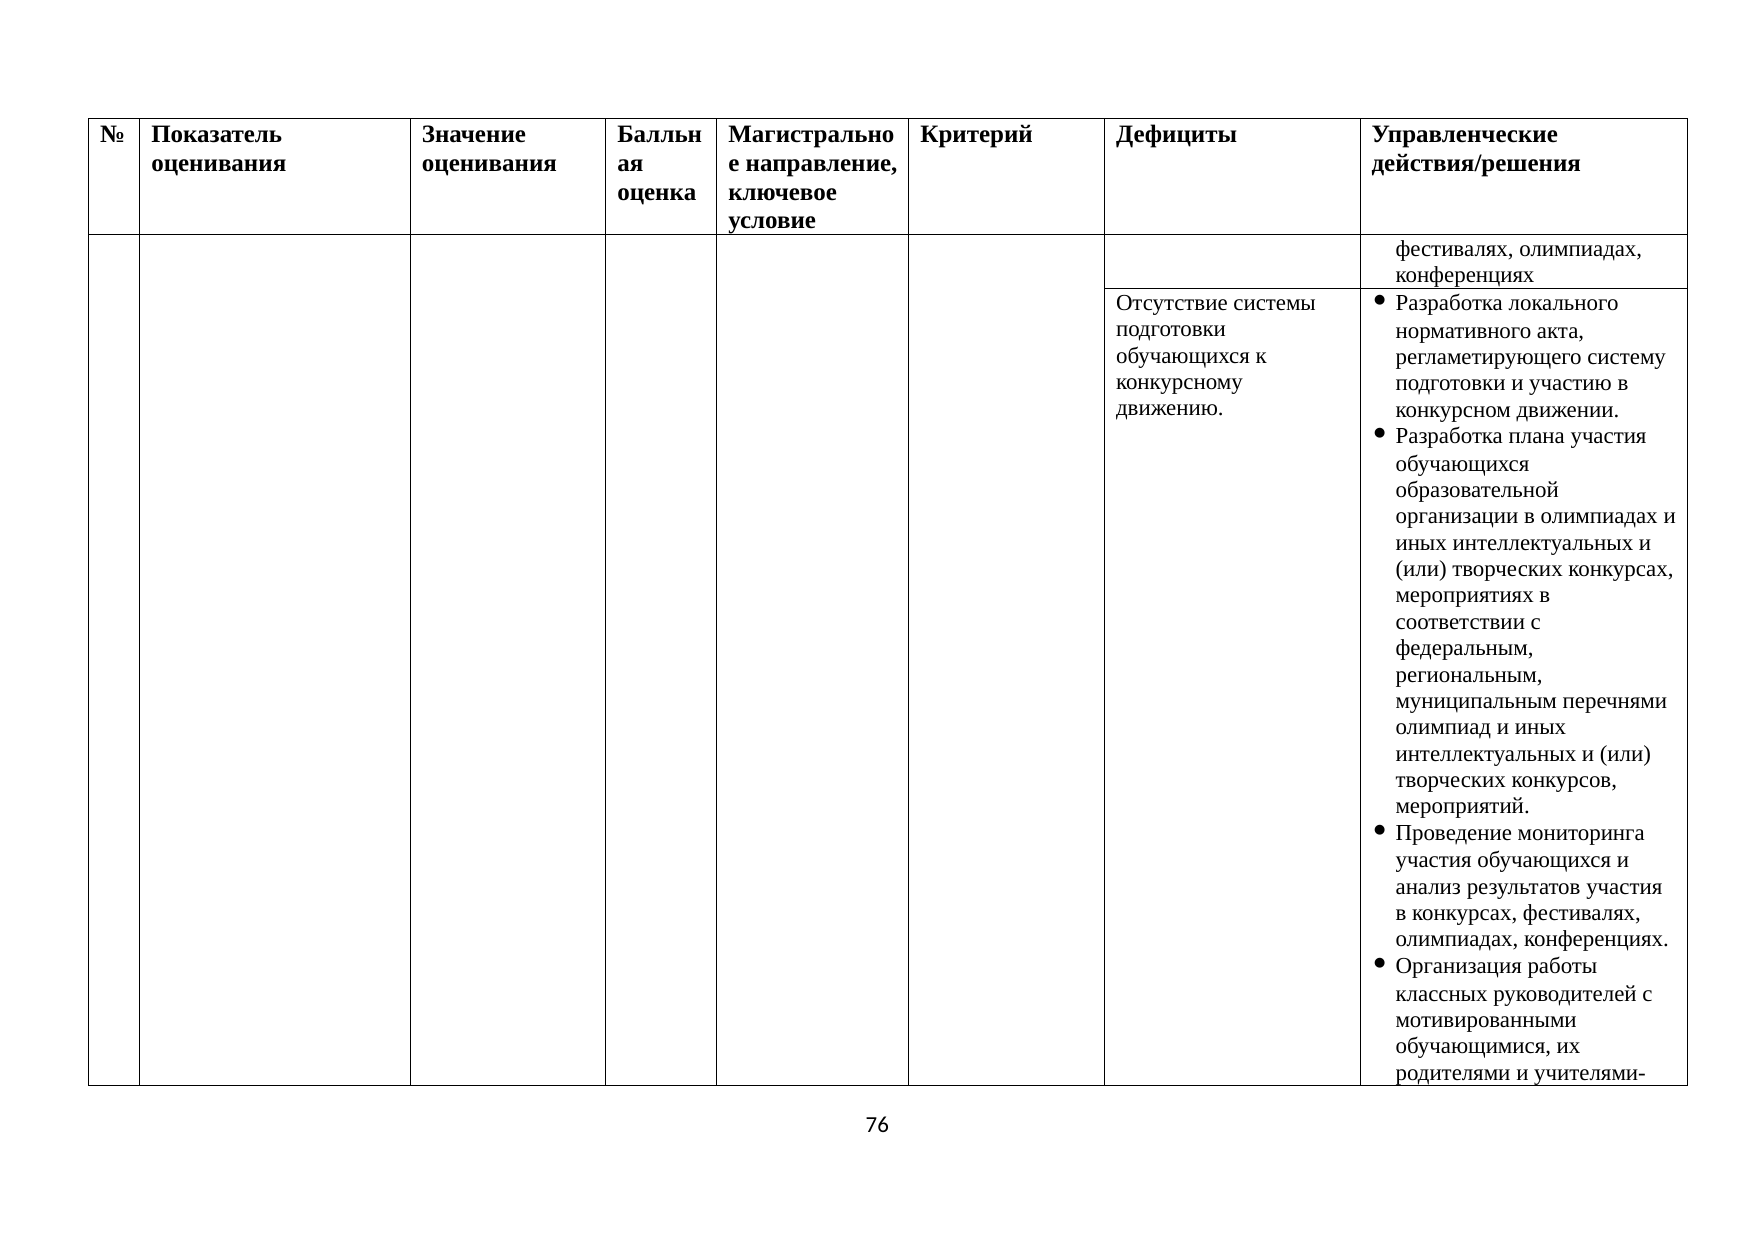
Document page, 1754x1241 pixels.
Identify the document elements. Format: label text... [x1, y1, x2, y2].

table_header Дефициты [1105, 119, 1360, 234]
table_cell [1105, 289, 1360, 1085]
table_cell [1105, 235, 1360, 288]
table_header Значение оценивания [411, 119, 605, 234]
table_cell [1361, 235, 1687, 288]
table_header Управленческие действия/решения [1361, 119, 1687, 234]
table_header № [89, 119, 139, 234]
table_header Магистральное направление, ключевое условие [717, 119, 908, 234]
table_header Балльная оценка [606, 119, 716, 234]
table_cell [1361, 289, 1687, 1085]
table_header Показатель оценивания [140, 119, 410, 234]
table_header Критерий [909, 119, 1104, 234]
